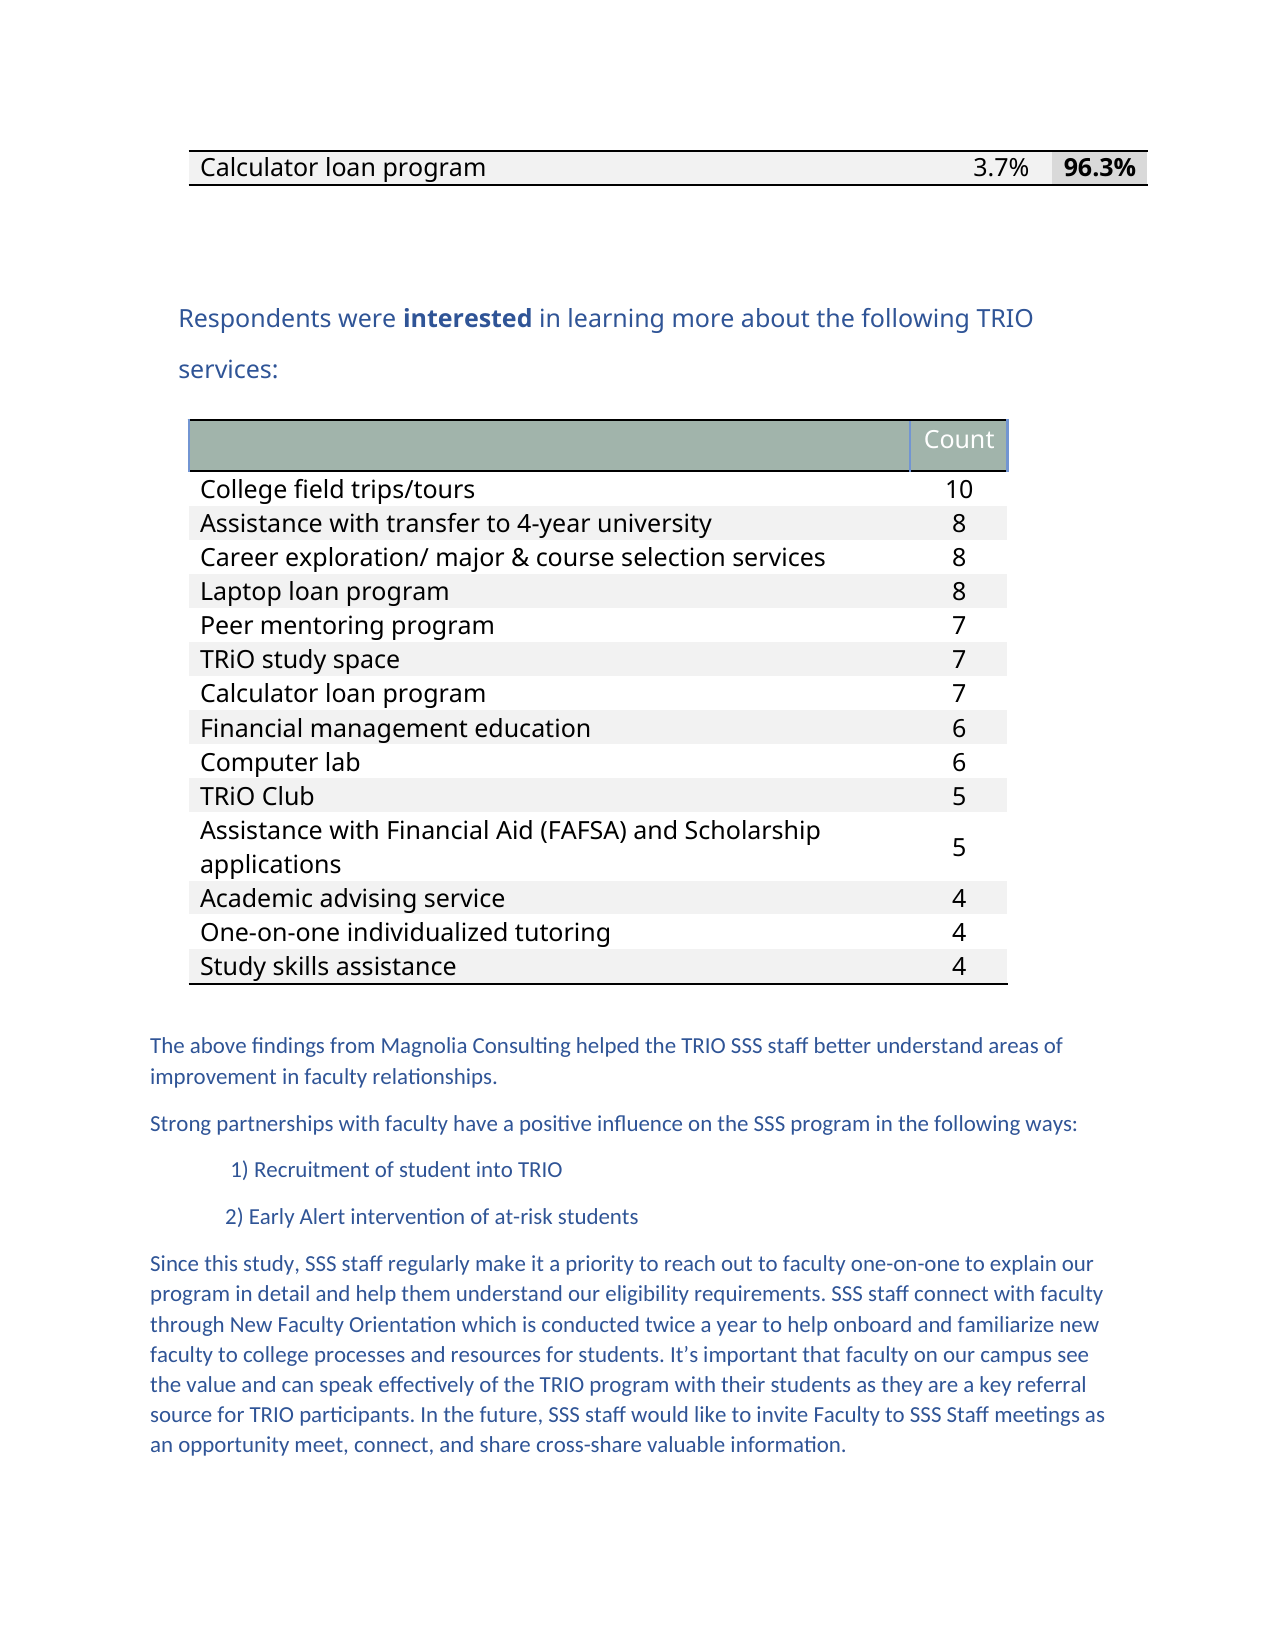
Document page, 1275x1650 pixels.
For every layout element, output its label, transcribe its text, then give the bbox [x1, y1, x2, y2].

table_cell TRiO study space [189, 642, 910, 676]
table_cell Computer lab [189, 744, 910, 778]
table_cell 8 [910, 540, 1007, 574]
table_cell 4 [910, 915, 1007, 949]
table_cell Calculator loan program [189, 152, 950, 184]
table_cell Academic advising service [189, 881, 910, 914]
table_cell College field trips/tours [189, 472, 910, 506]
text Strong partnerships with faculty have a positive influence on the SSS program in the following ways: [150, 1109, 1125, 1137]
table_cell 6 [910, 710, 1007, 744]
table_cell 7 [910, 676, 1007, 710]
table_cell 4 [910, 949, 1007, 983]
table_cell Financial management education [189, 710, 910, 744]
table_cell 7 [910, 642, 1007, 676]
table_cell 8 [910, 574, 1007, 608]
text 2) Early Alert intervention of at-risk students [150, 1202, 1125, 1231]
table_cell Assistance with Financial Aid (FAFSA) and Scholarship applications [189, 813, 910, 881]
table_cell Calculator loan program [189, 676, 910, 710]
table_cell Assistance with transfer to 4-year university [189, 506, 910, 540]
table_cell One-on-one individualized tutoring [189, 915, 910, 949]
table_cell 4 [910, 881, 1007, 914]
table_cell 10 [910, 472, 1007, 506]
table_header Count [911, 421, 1006, 470]
list Respondents were interested in learning more about the following TRIO services: [178, 301, 1125, 386]
table_cell 5 [910, 778, 1007, 812]
table_cell 5 [910, 813, 1007, 881]
table_cell TRiO Club [189, 778, 910, 812]
text 1) Recruitment of student into TRIO [225, 1156, 1125, 1184]
text Since this study, SSS staff regularly make it a priority to reach out to faculty one-on-one to explain our program in detail and help them understand our eligibility requirements. SSS staff connect with faculty through New Faculty Orientation which is conducted twice a year to help onboard and familiarize new faculty to college processes and resources for students. It’s important that faculty on our campus see the value and can speak effectively of the TRIO program with their students as they are a key referral source for TRIO participants. In the future, SSS staff would like to invite Faculty to SSS Staff meetings as an opportunity meet, connect, and share cross-share valuable information. [150, 1249, 1125, 1459]
table_cell 7 [910, 608, 1007, 642]
table_cell 6 [910, 744, 1007, 778]
text The above findings from Magnolia Consulting helped the TRIO SSS staff better understand areas of improvement in faculty relationships. [150, 1032, 1125, 1090]
table_cell 3.7% [950, 152, 1052, 184]
table_header [190, 421, 909, 470]
table_cell 96.3% [1052, 152, 1147, 184]
table_cell Career exploration/ major & course selection services [189, 540, 910, 574]
table_cell Study skills assistance [189, 949, 910, 983]
table_cell Peer mentoring program [189, 608, 910, 642]
table_cell Laptop loan program [189, 574, 910, 608]
table_cell 8 [910, 506, 1007, 540]
